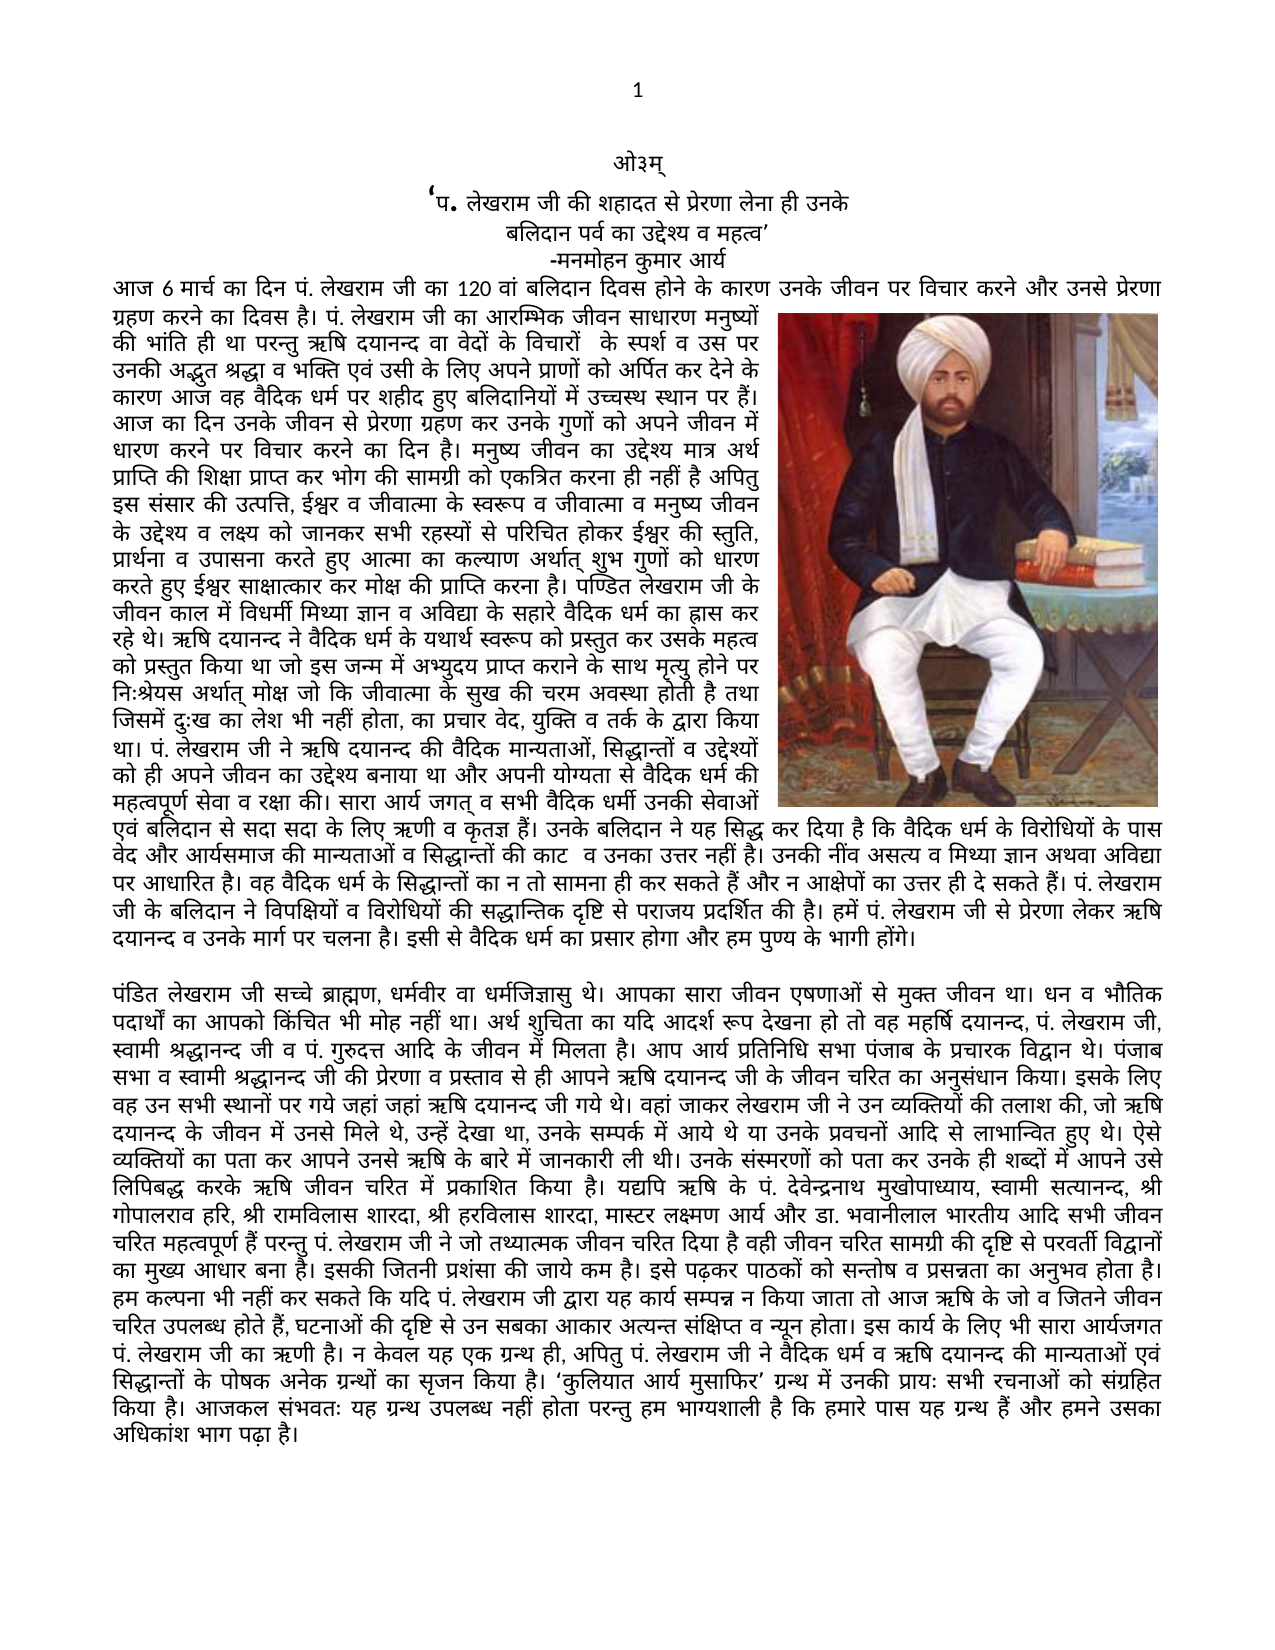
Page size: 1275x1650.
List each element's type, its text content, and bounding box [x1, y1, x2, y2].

text पंडित लेखराम जी सच्चे ब्राह्मण, धर्मवीर वा धर्मजिज्ञासु थे। आपका सारा जीवन एषणाओं से मुक्त जीवन था। धन व भौतिक पदार्थों का आपको किंचित भी मोह नहीं था। अर्थ शुचिता का यदि आदर्श रूप देखना हो तो वह महर्षि दयानन्द, पं. लेखराम जी, स्वामी श्रद्धानन्द जी व पं. गुरुदत्त आदि के जीवन में मिलता है। आप आर्य प्रतिनिधि सभा पंजाब के प्रचारक विद्वान थे। पंजाब सभा व स्वामी श्रद्धानन्द जी की प्रेरणा व प्रस्ताव से ही आपने ऋषि दयानन्द जी के जीवन चरित का अनुसंधान किया। इसके लिए वह उन सभी स्थानों पर गये जहां जहां ऋषि दयानन्द जी गये थे। वहां जाकर लेखराम जी ने उन व्यक्तियों की तलाश की, जो ऋषि दयानन्द के जीवन में उनसे मिले थे, उन्हें देखा था, उनके सम्पर्क में आये थे या उनके प्रवचनों आदि से लाभान्वित हुए थे। ऐसे व्यक्तियों का पता कर आपने उनसे ऋषि के बारे में जानकारी ली थी। उनके संस्मरणों को पता कर उनके ही शब्दों में आपने उसे लिपिबद्ध करके ऋषि जीवन चरित में प्रकाशित किया है। यद्यपि ऋषि के पं. देवेन्द्रनाथ मुखोपाध्याय, स्वामी सत्यानन्द, श्री गोपालराव हरि, श्री रामविलास शारदा, श्री हरविलास शारदा, मास्टर लक्ष्मण आर्य और डा. भवानीलाल भारतीय आदि सभी जीवन चरित महत्वपूर्ण हैं परन्तु पं. लेखराम जी ने जो तथ्यात्मक जीवन चरित दिया है वही जीवन चरित सामग्री की दृष्टि से परवर्ती विद्वानों का मुख्य आधार बना है। इसकी जितनी प्रशंसा की जाये कम है। इसे पढ़कर पाठकों को सन्तोष व प्रसन्नता का अनुभव होता है। हम कल्पना भी नहीं कर सकते कि यदि पं. लेखराम जी द्वारा यह कार्य सम्पन्न न किया जाता तो आज ऋषि के जो व जितने जीवन चरित उपलब्ध होते हैं, घटनाओं की दृष्टि से उन सबका आकार अत्यन्त संक्षिप्त व न्यून होता। इस कार्य के लिए भी सारा आर्यजगत पं. लेखराम जी का ऋणी है। न केवल यह एक ग्रन्थ ही, अपितु पं. लेखराम जी ने वैदिक धर्म व ऋषि दयानन्द की मान्यताओं एवं सिद्धान्तों के पोषक अनेक ग्रन्थों का सृजन किया है। ‘कुलियात आर्य मुसाफिर’ ग्रन्थ में उनकी प्रायः सभी रचनाओं को संग्रहित किया है। आजकल संभवतः यह ग्रन्थ उपलब्ध नहीं होता परन्तु हम भाग्यशाली है कि हमारे पास यह ग्रन्थ हैं और हमने उसका अधिकांश भाग पढ़ा है। [112, 980, 1162, 1448]
text -मनमोहन कुमार आर्य [112, 247, 1162, 274]
text बलिदान पर्व का उद्देश्य व महत्व’ [112, 220, 1162, 247]
text ‘प. लेखराम जी की शहादत से प्रेरणा लेना ही उनके [112, 177, 1162, 220]
picture [777, 313, 1158, 807]
text ओ३म् [112, 150, 1162, 177]
